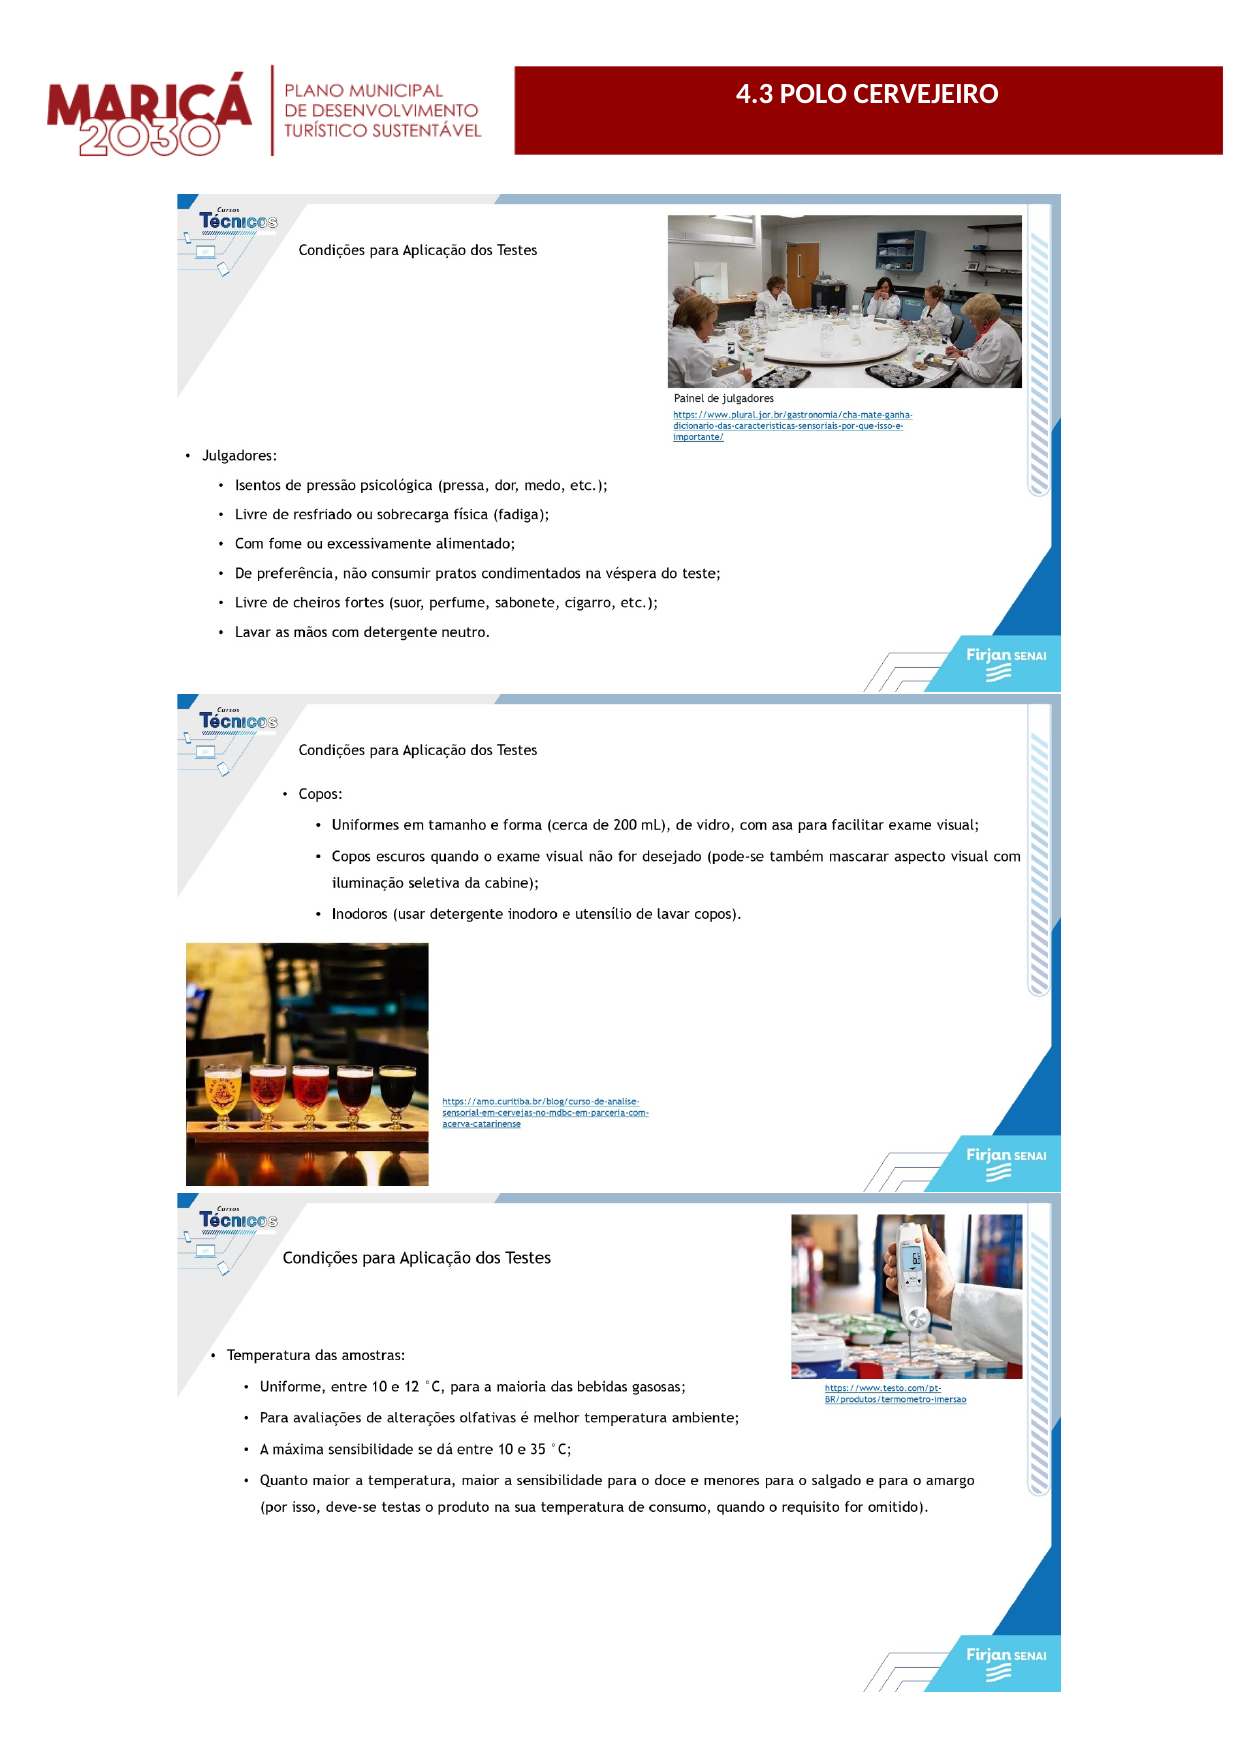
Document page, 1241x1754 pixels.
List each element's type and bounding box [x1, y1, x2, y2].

picture [177, 694, 1061, 1192]
picture [3, 8, 1241, 692]
picture [177, 1193, 1061, 1692]
